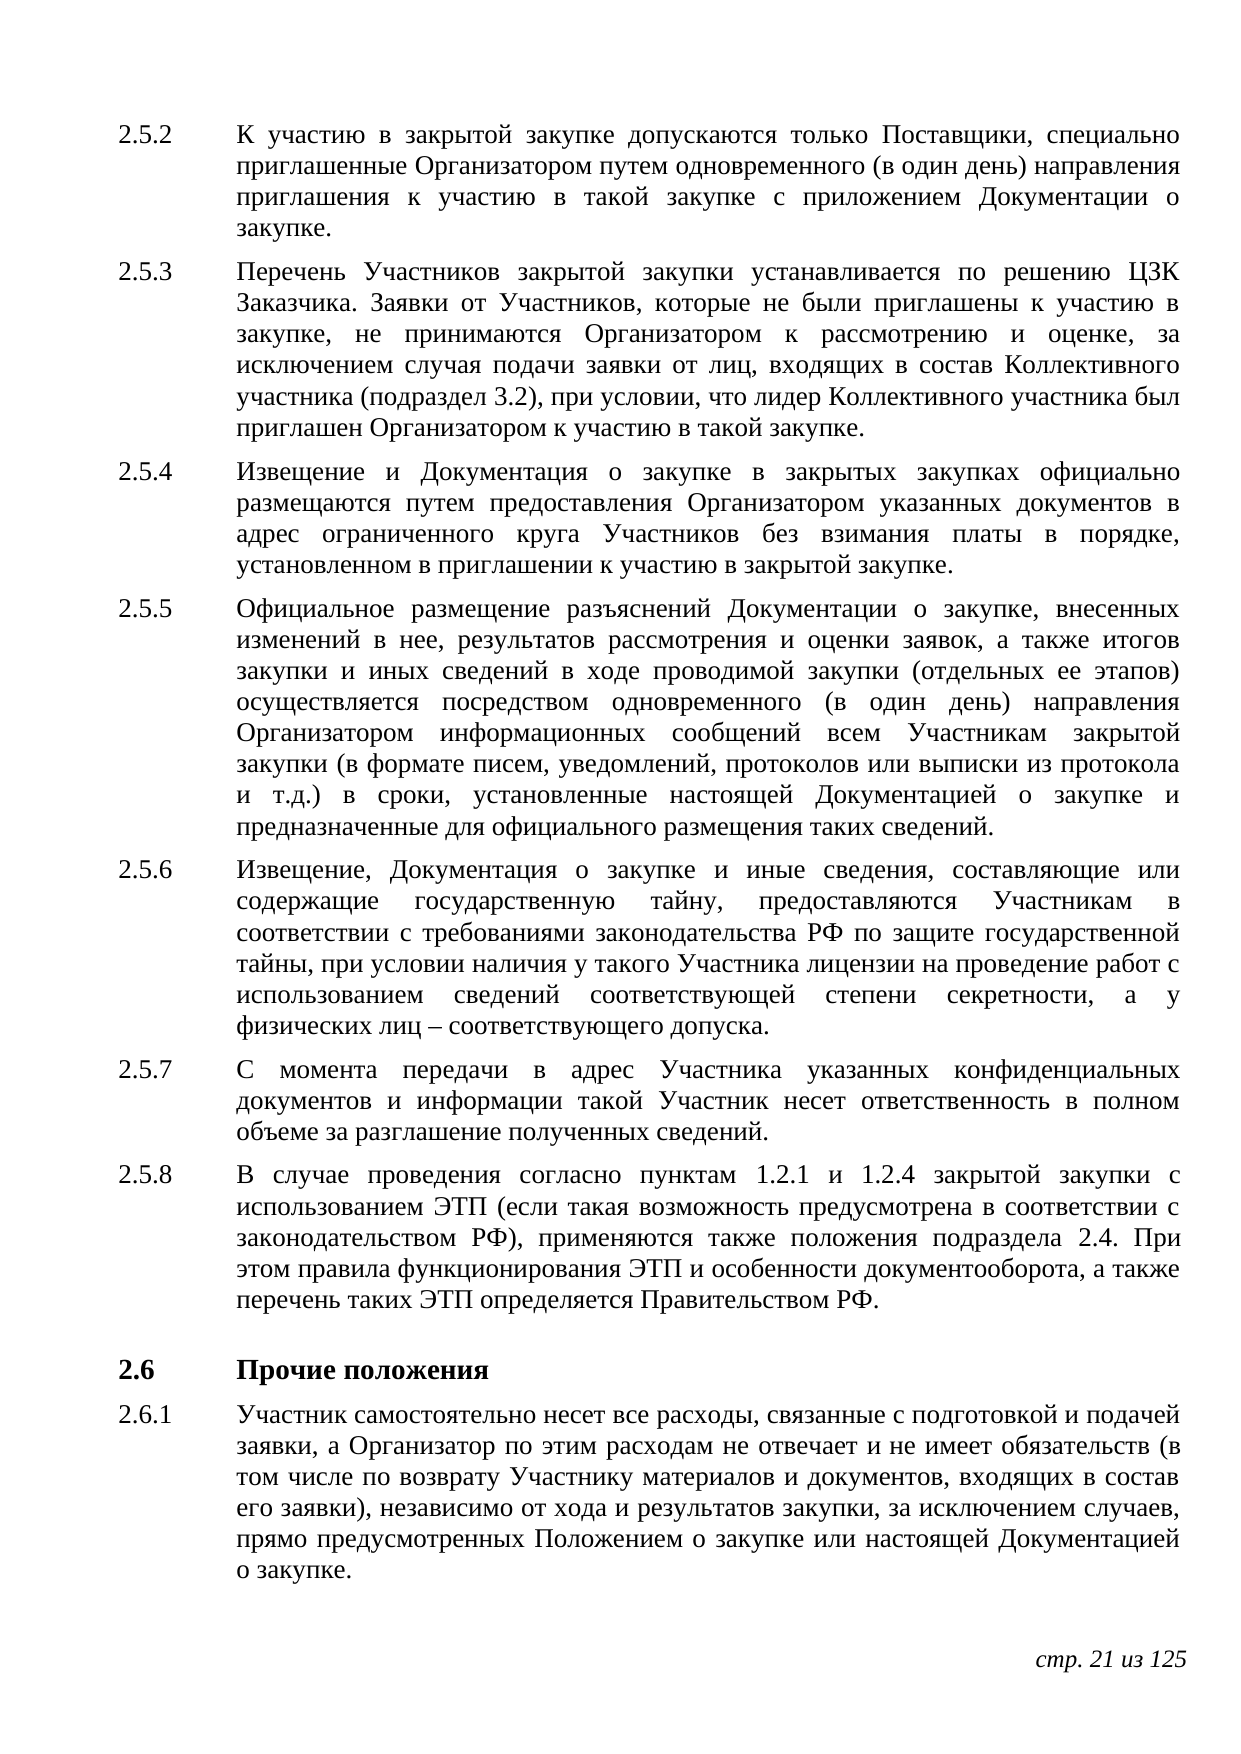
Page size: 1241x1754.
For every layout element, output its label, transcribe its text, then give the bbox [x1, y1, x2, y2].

text К участию в закрытой закупке допускаются только Поставщики, специально приглашенные Организатором путем одновременного (в один день) направления приглашения к участию в такой закупке с приложением Документации о закупке. [118, 118, 1181, 243]
text Извещение и Документация о закупке в закрытых закупках официально размещаются путем предоставления Организатором указанных документов в адрес ограниченного круга Участников без взимания платы в порядке, установленном в приглашении к участию в закрытой закупке. [118, 454, 1181, 579]
subtitle Прочие положения [118, 1352, 1181, 1385]
text В случае проведения согласно пунктам 1.2.1 и 1.2.4 закрытой закупки с использованием ЭТП (если такая возможность предусмотрена в соответствии с законодательством РФ), применяются также положения подраздела 2.4. При этом правила функционирования ЭТП и особенности документооборота, а также перечень таких ЭТП определяется Правительством РФ. [118, 1159, 1181, 1314]
text Участник самостоятельно несет все расходы, связанные с подготовкой и подачей заявки, а Организатор по этим расходам не отвечает и не имеет обязательств (в том числе по возврату Участнику материалов и документов, входящих в состав его заявки), независимо от хода и результатов закупки, за исключением случаев, прямо предусмотренных Положением о закупке или настоящей Документацией о закупке. [118, 1398, 1181, 1585]
text Официальное размещение разъяснений Документации о закупке, внесенных изменений в нее, результатов рассмотрения и оценки заявок, а также итогов закупки и иных сведений в ходе проводимой закупки (отдельных ее этапов) осуществляется посредством одновременного (в один день) направления Организатором информационных сообщений всем Участникам закрытой закупки (в формате писем, уведомлений, протоколов или выписки из протокола и т.д.) в сроки, установленные настоящей Документацией о закупке и предназначенные для официального размещения таких сведений. [118, 592, 1181, 841]
text Извещение, Документация о закупке и иные сведения, составляющие или содержащие государственную тайну, предоставляются Участникам в соответствии с требованиями законодательства РФ по защите государственной тайны, при условии наличия у такого Участника лицензии на проведение работ с использованием сведений соответствующей степени секретности, а у физических лиц – соответствующего допуска. [118, 853, 1181, 1040]
text Перечень Участников закрытой закупки устанавливается по решению ЦЗК Заказчика. Заявки от Участников, которые не были приглашены к участию в закупке, не принимаются Организатором к рассмотрению и оценке, за исключением случая подачи заявки от лиц, входящих в состав Коллективного участника (подраздел 3.2), при условии, что лидер Коллективного участника был приглашен Организатором к участию в такой закупке. [118, 255, 1181, 442]
text С момента передачи в адрес Участника указанных конфиденциальных документов и информации такой Участник несет ответственность в полном объеме за разглашение полученных сведений. [118, 1053, 1181, 1146]
